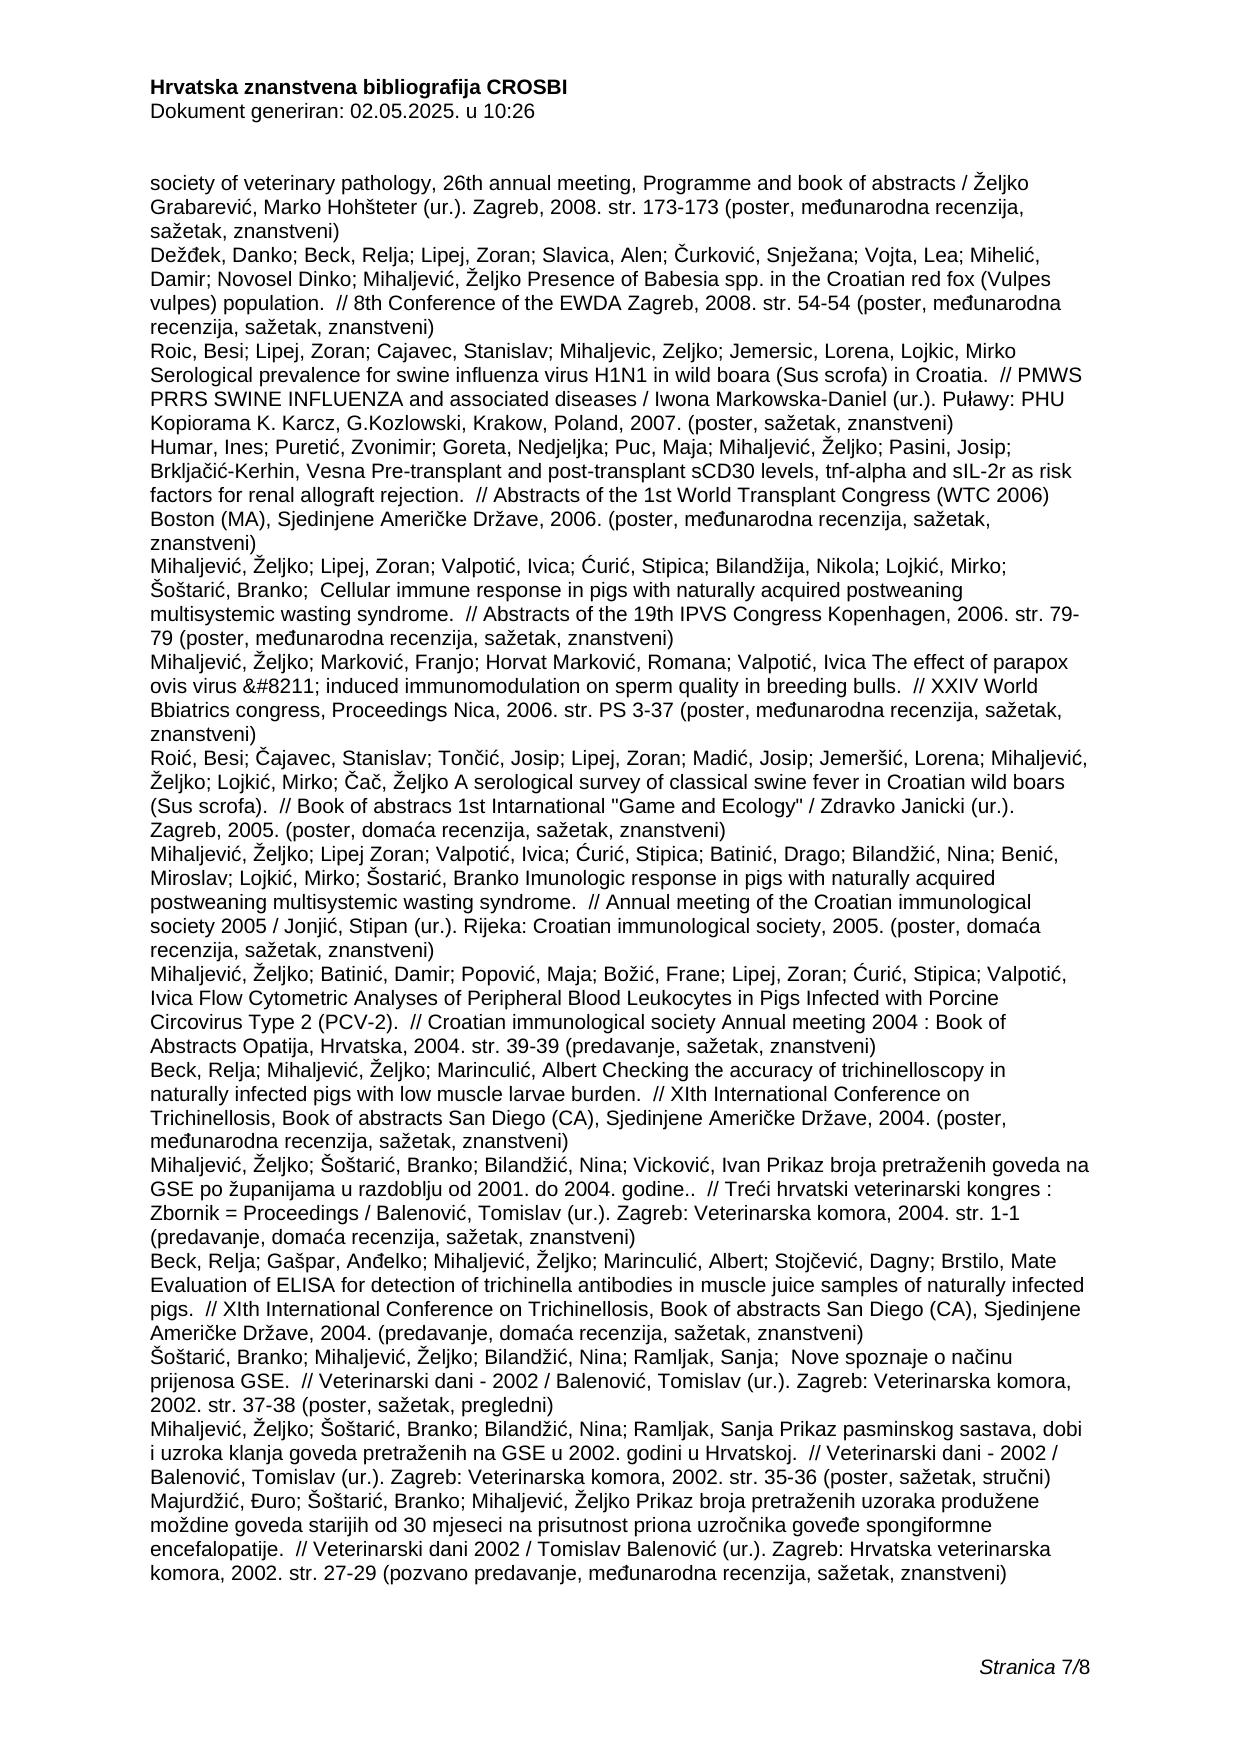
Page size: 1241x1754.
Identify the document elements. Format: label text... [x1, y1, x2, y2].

text Mihaljević, Željko; Lipej Zoran; Valpotić, Ivica; Ćurić, Stipica; Batinić, Drago; Bilandžić, Nina; Benić, Miroslav; Lojkić, Mirko; Šostarić, Branko [150, 842, 1090, 962]
text Roić, Besi; Čajavec, Stanislav; Tončić, Josip; Lipej, Zoran; Madić, Josip; Jemeršić, Lorena; Mihaljević, Željko; Lojkić, Mirko; Čač, Željko [150, 746, 1090, 842]
text Mihaljević, Željko; Batinić, Damir; Popović, Maja; Božić, Frane; Lipej, Zoran; Ćurić, Stipica; Valpotić, Ivica [150, 962, 1090, 1057]
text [150, 1489, 1090, 1584]
text Mihaljević, Željko; Šoštarić, Branko; Bilandžić, Nina; Ramljak, Sanja [150, 1417, 1090, 1489]
text Roic, Besi; Lipej, Zoran; Cajavec, Stanislav; Mihaljevic, Zeljko; Jemersic, Lorena, Lojkic, Mirko [150, 339, 1090, 434]
text Beck, Relja; Gašpar, Anđelko; Mihaljević, Željko; Marinculić, Albert; Stojčević, Dagny; Brstilo, Mate [150, 1249, 1090, 1345]
text Beck, Relja; Mihaljević, Željko; Marinculić, Albert [150, 1057, 1090, 1153]
text Mihaljević, Željko; Marković, Franjo; Horvat Marković, Romana; Valpotić, Ivica [150, 650, 1090, 746]
text Humar, Ines; Puretić, Zvonimir; Goreta, Nedjeljka; Puc, Maja; Mihaljević, Željko; Pasini, Josip; Brkljačić-Kerhin, Vesna [150, 434, 1090, 554]
text Mihaljević, Željko; Lipej, Zoran; Valpotić, Ivica; Ćurić, Stipica; Bilandžija, Nikola; Lojkić, Mirko; Šoštarić, Branko; [150, 554, 1090, 650]
text Šoštarić, Branko; Mihaljević, Željko; Bilandžić, Nina; Ramljak, Sanja; [150, 1345, 1090, 1417]
text Dežđek, Danko; Beck, Relja; Lipej, Zoran; Slavica, Alen; Čurković, Snježana; Vojta, Lea; Mihelić, Damir; Novosel Dinko; Mihaljević, Željko [150, 243, 1090, 339]
text Mihaljević, Željko; Šoštarić, Branko; Bilandžić, Nina; Vicković, Ivan [150, 1153, 1090, 1249]
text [150, 171, 1090, 243]
